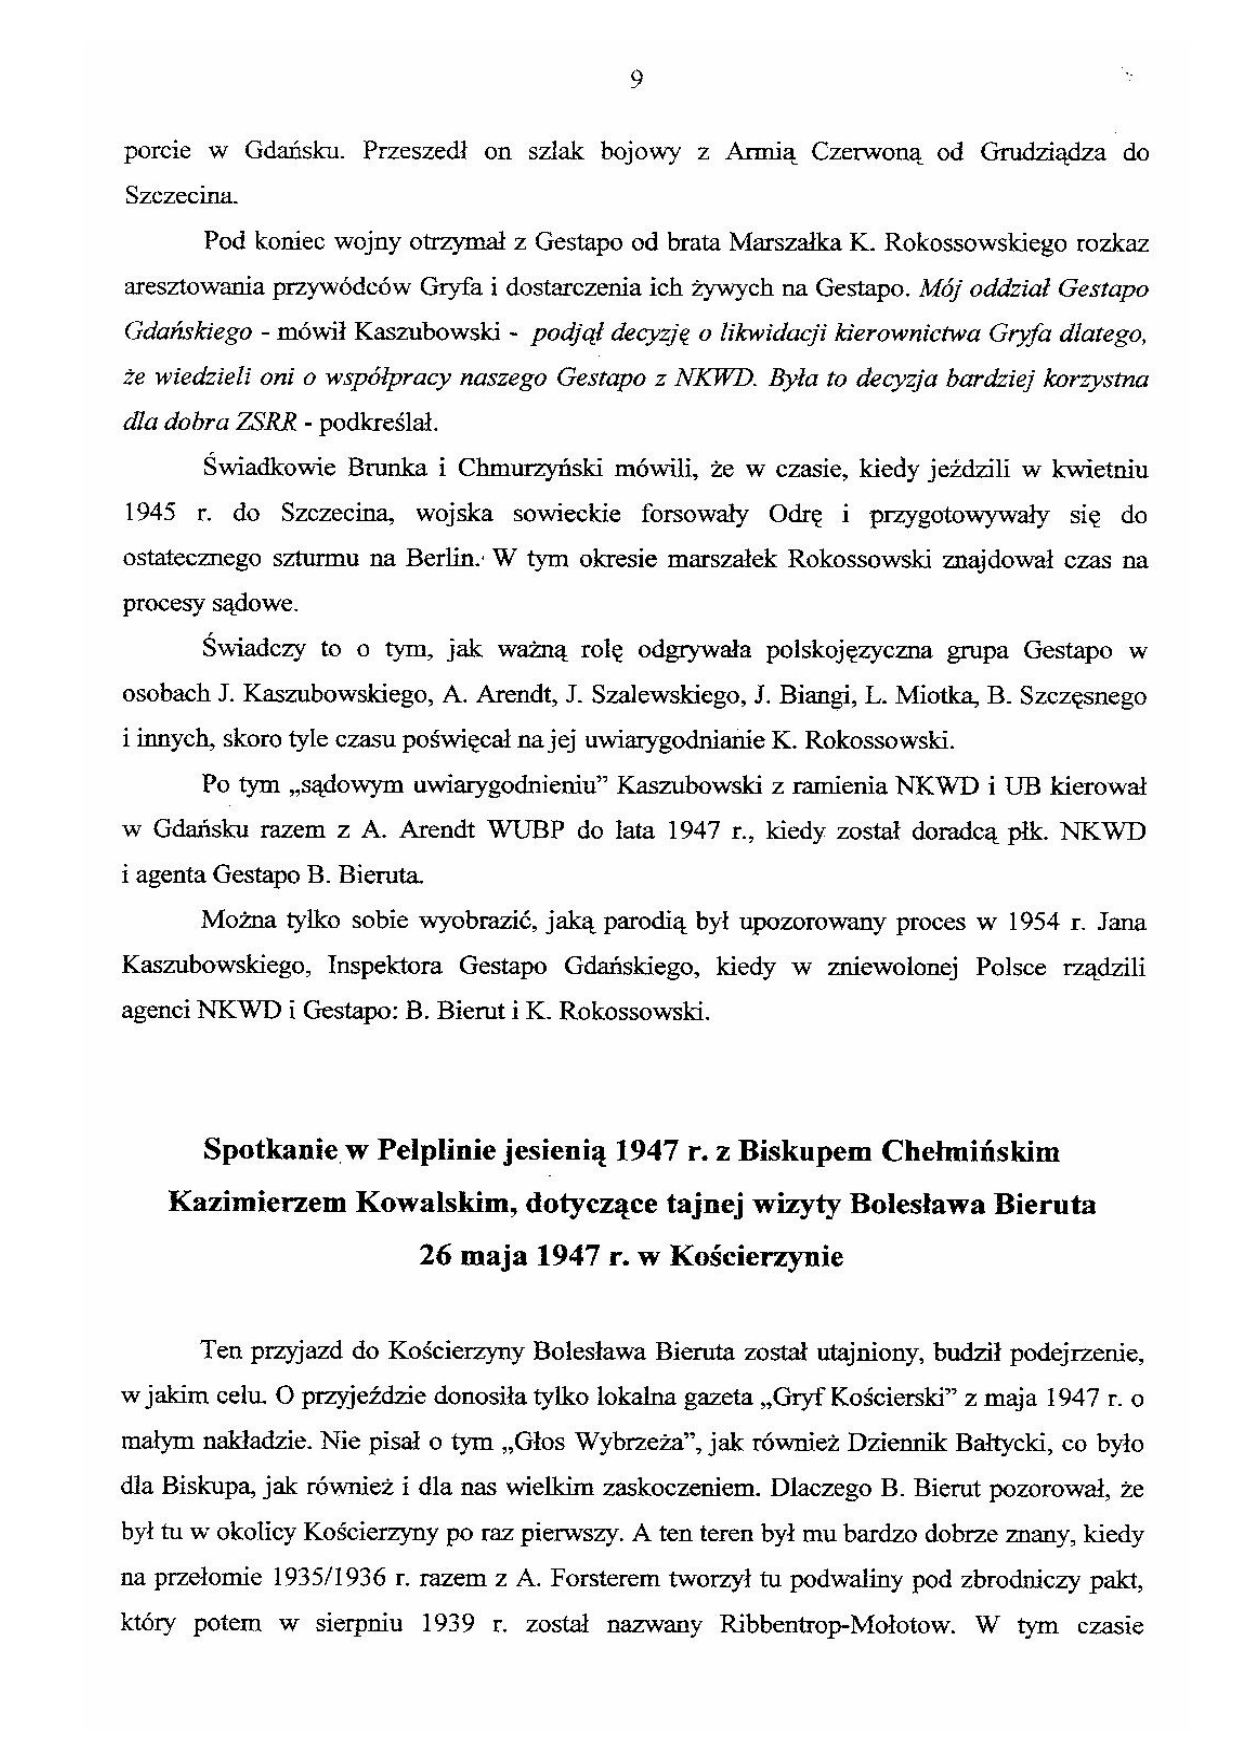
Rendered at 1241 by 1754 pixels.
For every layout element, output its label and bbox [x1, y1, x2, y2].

picture [82, 41, 1191, 1731]
